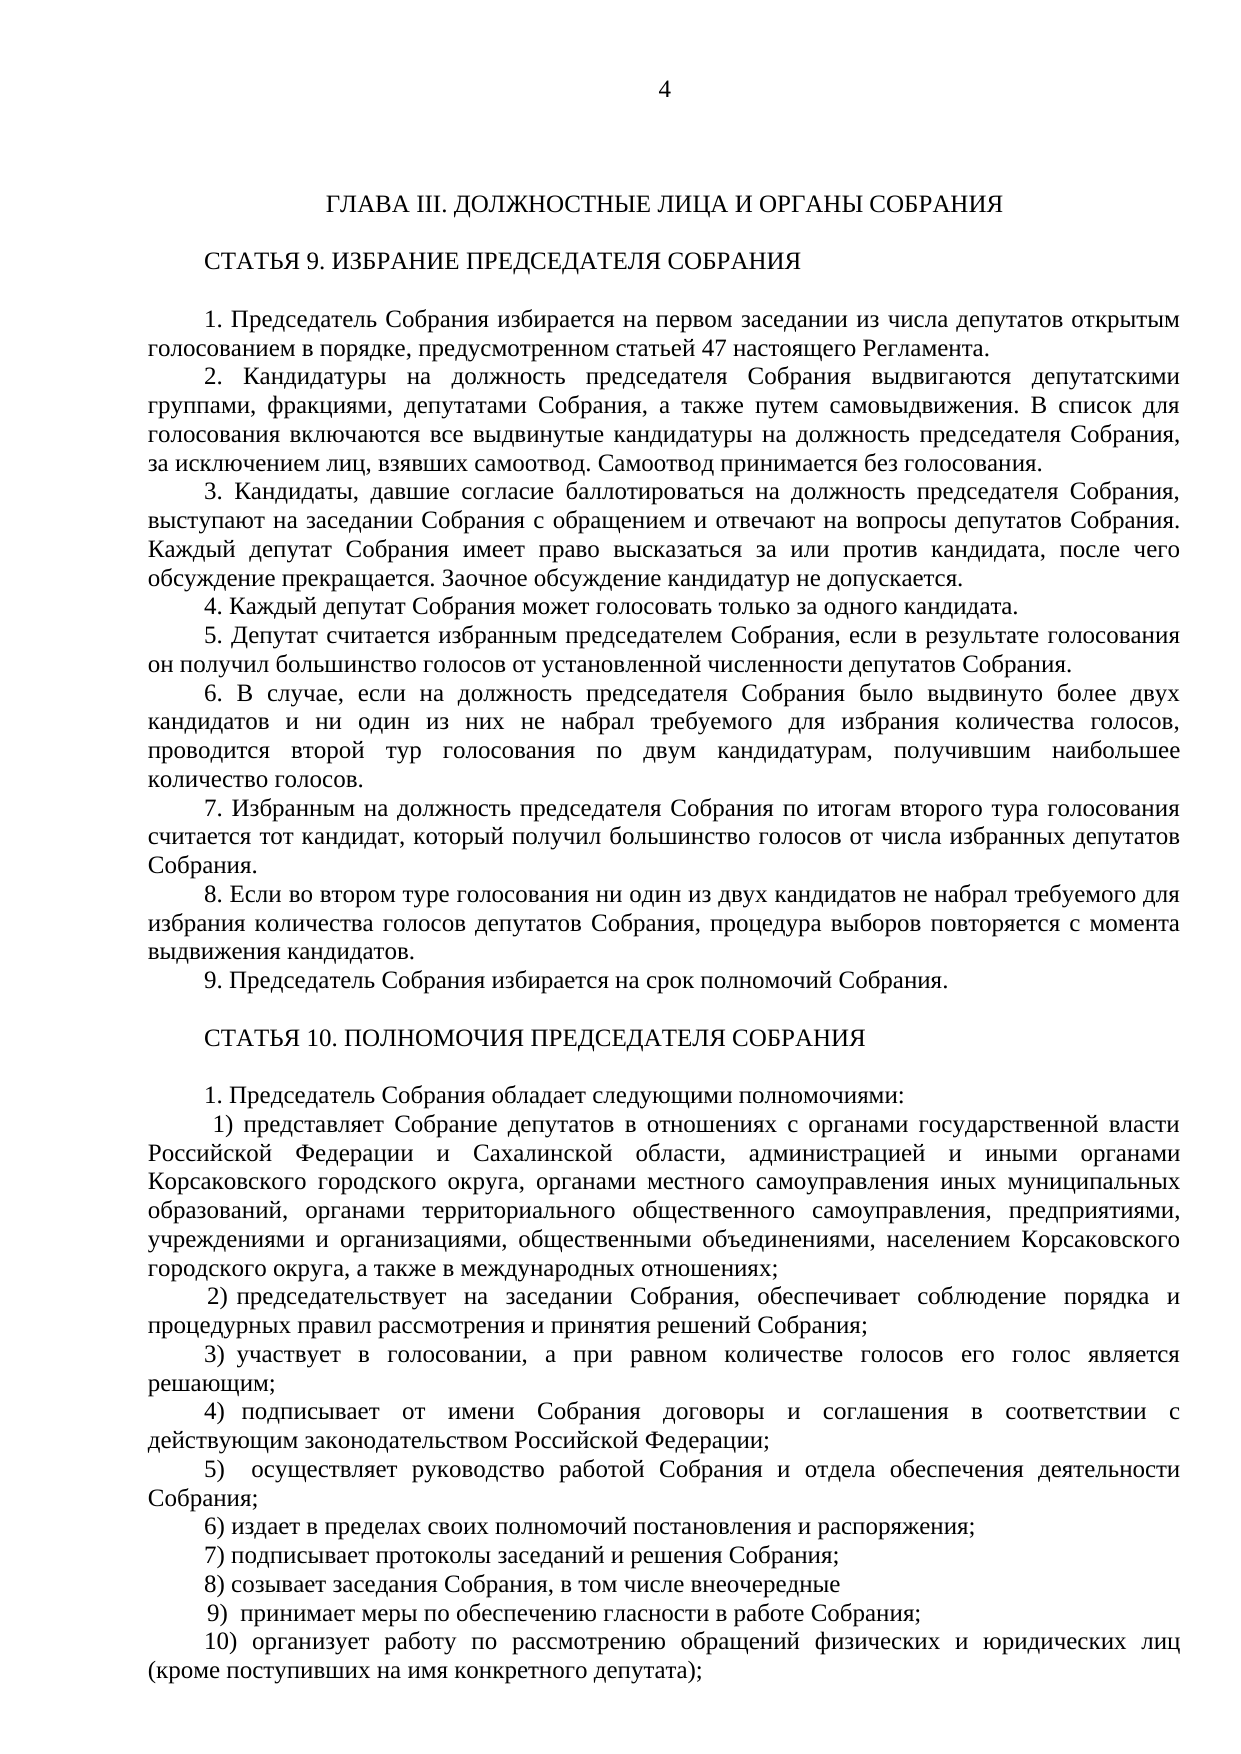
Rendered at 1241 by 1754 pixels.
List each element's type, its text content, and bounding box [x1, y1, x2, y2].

list осуществляет руководство работой Собрания и отдела обеспечения деятельности Собрания; [148, 1454, 1181, 1511]
text 1) представляет Собрание депутатов в отношениях с органами государственной власти Российской Федерации и Сахалинской области, администрацией и иными органами Корсаковского городского округа, органами местного самоуправления иных муниципальных образований, органами территориального общественного самоуправления, предприятиями, учреждениями и организациями, общественными объединениями, населением Корсаковского городского округа, а также в международных отношениях; [148, 1109, 1181, 1281]
text 6) издает в пределах своих полномочий постановления и распоряжения; [148, 1511, 1181, 1540]
text 6. В случае, если на должность председателя Собрания было выдвинуто более двух кандидатов и ни один из них не набрал требуемого для избрания количества голосов, проводится второй тур голосования по двум кандидатурам, получившим наибольшее количество голосов. [148, 678, 1181, 793]
text 9. Председатель Собрания избирается на срок полномочий Собрания. [148, 965, 1181, 994]
text 4. Каждый депутат Собрания может голосовать только за одного кандидата. [148, 591, 1181, 620]
text 1. Председатель Собрания обладает следующими полномочиями: [148, 1080, 1181, 1109]
text 8. Если во втором туре голосования ни один из двух кандидатов не набрал требуемого для избрания количества голосов депутатов Собрания, процедура выборов повторяется с момента выдвижения кандидатов. [148, 879, 1181, 965]
list председательствует на заседании Собрания, обеспечивает соблюдение порядка и процедурных правил рассмотрения и принятия решений Собрания; [148, 1281, 1181, 1339]
list подписывает от имени Собрания договоры и соглашения в соответствии с действующим законодательством Российской Федерации; [148, 1396, 1181, 1454]
text 5. Депутат считается избранным председателем Собрания, если в результате голосования он получил большинство голосов от установленной численности депутатов Собрания. [148, 620, 1181, 678]
text 2. Кандидатуры на должность председателя Собрания выдвигаются депутатскими группами, фракциями, депутатами Собрания, а также путем самовыдвижения. В список для голосования включаются все выдвинутые кандидатуры на должность председателя Собрания, за исключением лиц, взявших самоотвод. Самоотвод принимается без голосования. [148, 361, 1181, 476]
text СТАТЬЯ 9. ИЗБРАНИЕ ПРЕДСЕДАТЕЛЯ СОБРАНИЯ [148, 246, 1181, 275]
text 10) организует работу по рассмотрению обращений физических и юридических лиц (кроме поступивших на имя конкретного депутата); [148, 1626, 1181, 1684]
text 9) принимает меры по обеспечению гласности в работе Собрания; [177, 1598, 1181, 1626]
text 7. Избранным на должность председателя Собрания по итогам второго тура голосования считается тот кандидат, который получил большинство голосов от числа избранных депутатов Собрания. [148, 793, 1181, 879]
list участвует в голосовании, а при равном количестве голосов его голос является решающим; [148, 1339, 1181, 1396]
text 7) подписывает протоколы заседаний и решения Собрания; [148, 1540, 1181, 1569]
text 8) созывает заседания Собрания, в том числе внеочередные [148, 1569, 1181, 1598]
text 1. Председатель Собрания избирается на первом заседании из числа депутатов открытым голосованием в порядке, предусмотренном статьей 47 настоящего Регламента. [148, 304, 1181, 361]
text 3. Кандидаты, давшие согласие баллотироваться на должность председателя Собрания, выступают на заседании Собрания с обращением и отвечают на вопросы депутатов Собрания. Каждый депутат Собрания имеет право высказаться за или против кандидата, после чего обсуждение прекращается. Заочное обсуждение кандидатур не допускается. [148, 476, 1181, 591]
text ГЛАВА III. ДОЛЖНОСТНЫЕ ЛИЦА И ОРГАНЫ СОБРАНИЯ [148, 189, 1181, 218]
text СТАТЬЯ 10. ПОЛНОМОЧИЯ ПРЕДСЕДАТЕЛЯ СОБРАНИЯ [148, 1023, 1181, 1051]
